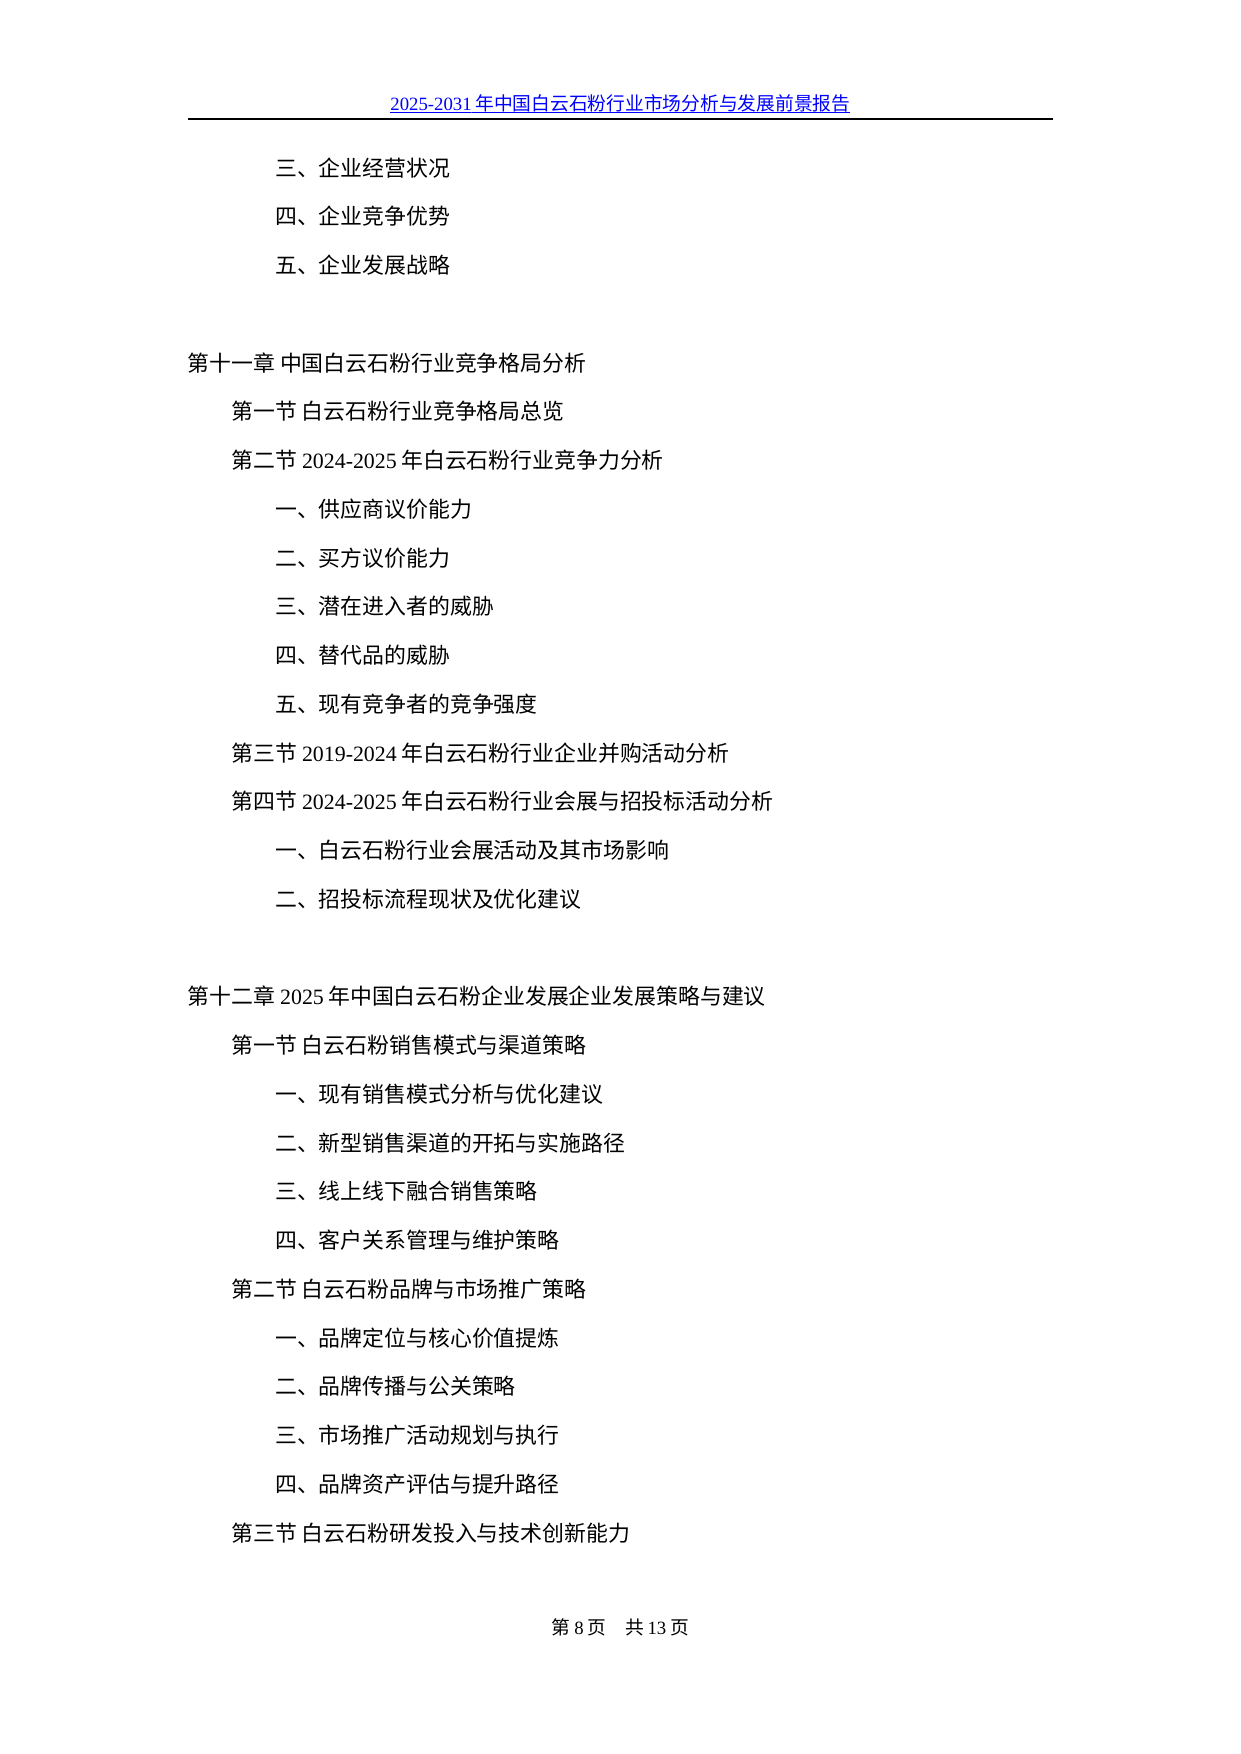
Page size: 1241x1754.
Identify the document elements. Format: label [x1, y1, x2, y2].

text [187, 150, 1053, 1548]
